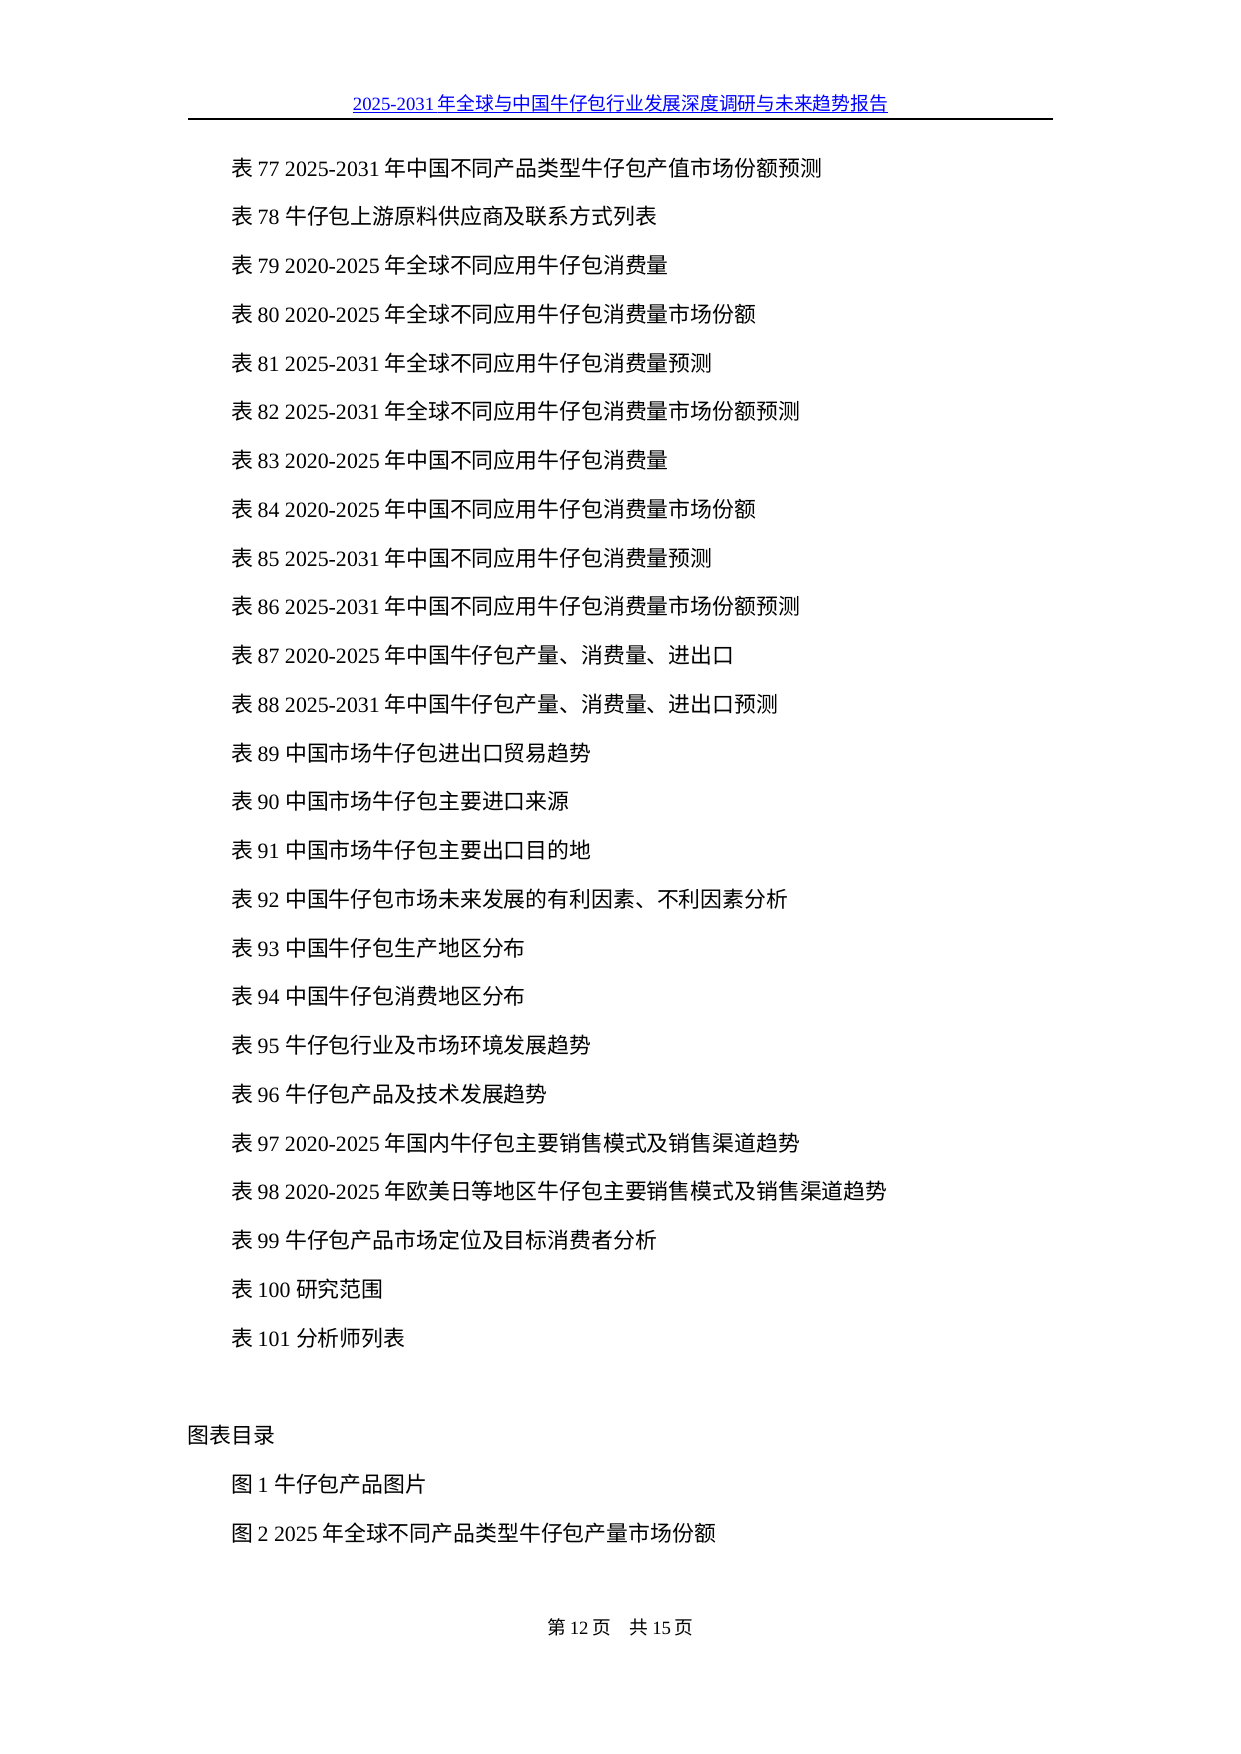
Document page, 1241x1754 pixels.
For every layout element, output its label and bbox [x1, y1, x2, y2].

text [187, 150, 1053, 1548]
